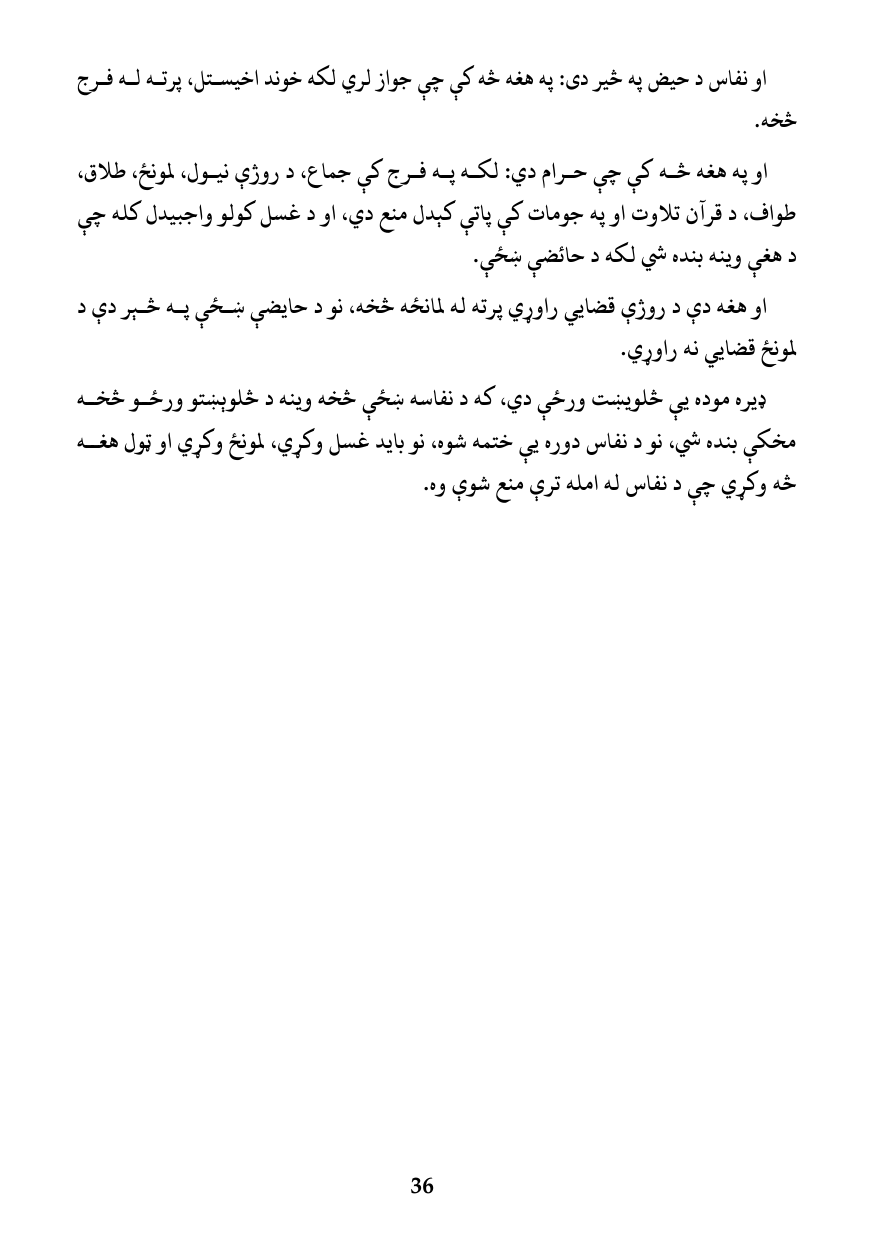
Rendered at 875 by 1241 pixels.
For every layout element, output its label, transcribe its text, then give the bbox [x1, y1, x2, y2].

text او هغه دې د روژې قضایي راوړي پرته له لمانځه څخه، نو د حایضې ښځې په څېر دې د لمونځ قضایي نه راوړي. [77, 287, 797, 371]
text ډیره موده یې څلویښت ورځې دي، که د نفاسه ښځې څخه وينه د څلوېښتو ورځو څخه مخکې بنده شي، نو د نفاس دوره يې ختمه شوه، نو بايد غسل وکړي، لمونځ وکړي او ټول هغه څه وکړي چې د نفاس له امله ترې منع شوې وه. [77, 379, 797, 506]
text او په هغه څه كې چې حرام دي: لکه په فرج کې جماع، د روژې نیول، لمونځ، طلاق، طواف، د قرآن تلاوت او په جومات کې پاتې کېدل منع دي، او د غسل کولو واجبیدل کله چې د هغې وينه بنده شي لکه د حائضې ښځې. [77, 152, 797, 278]
text او نفاس د حیض په څیر دی: په هغه څه کې چې جواز لري لکه خوند اخیستل، پرته له فرج څخه. [77, 59, 797, 143]
